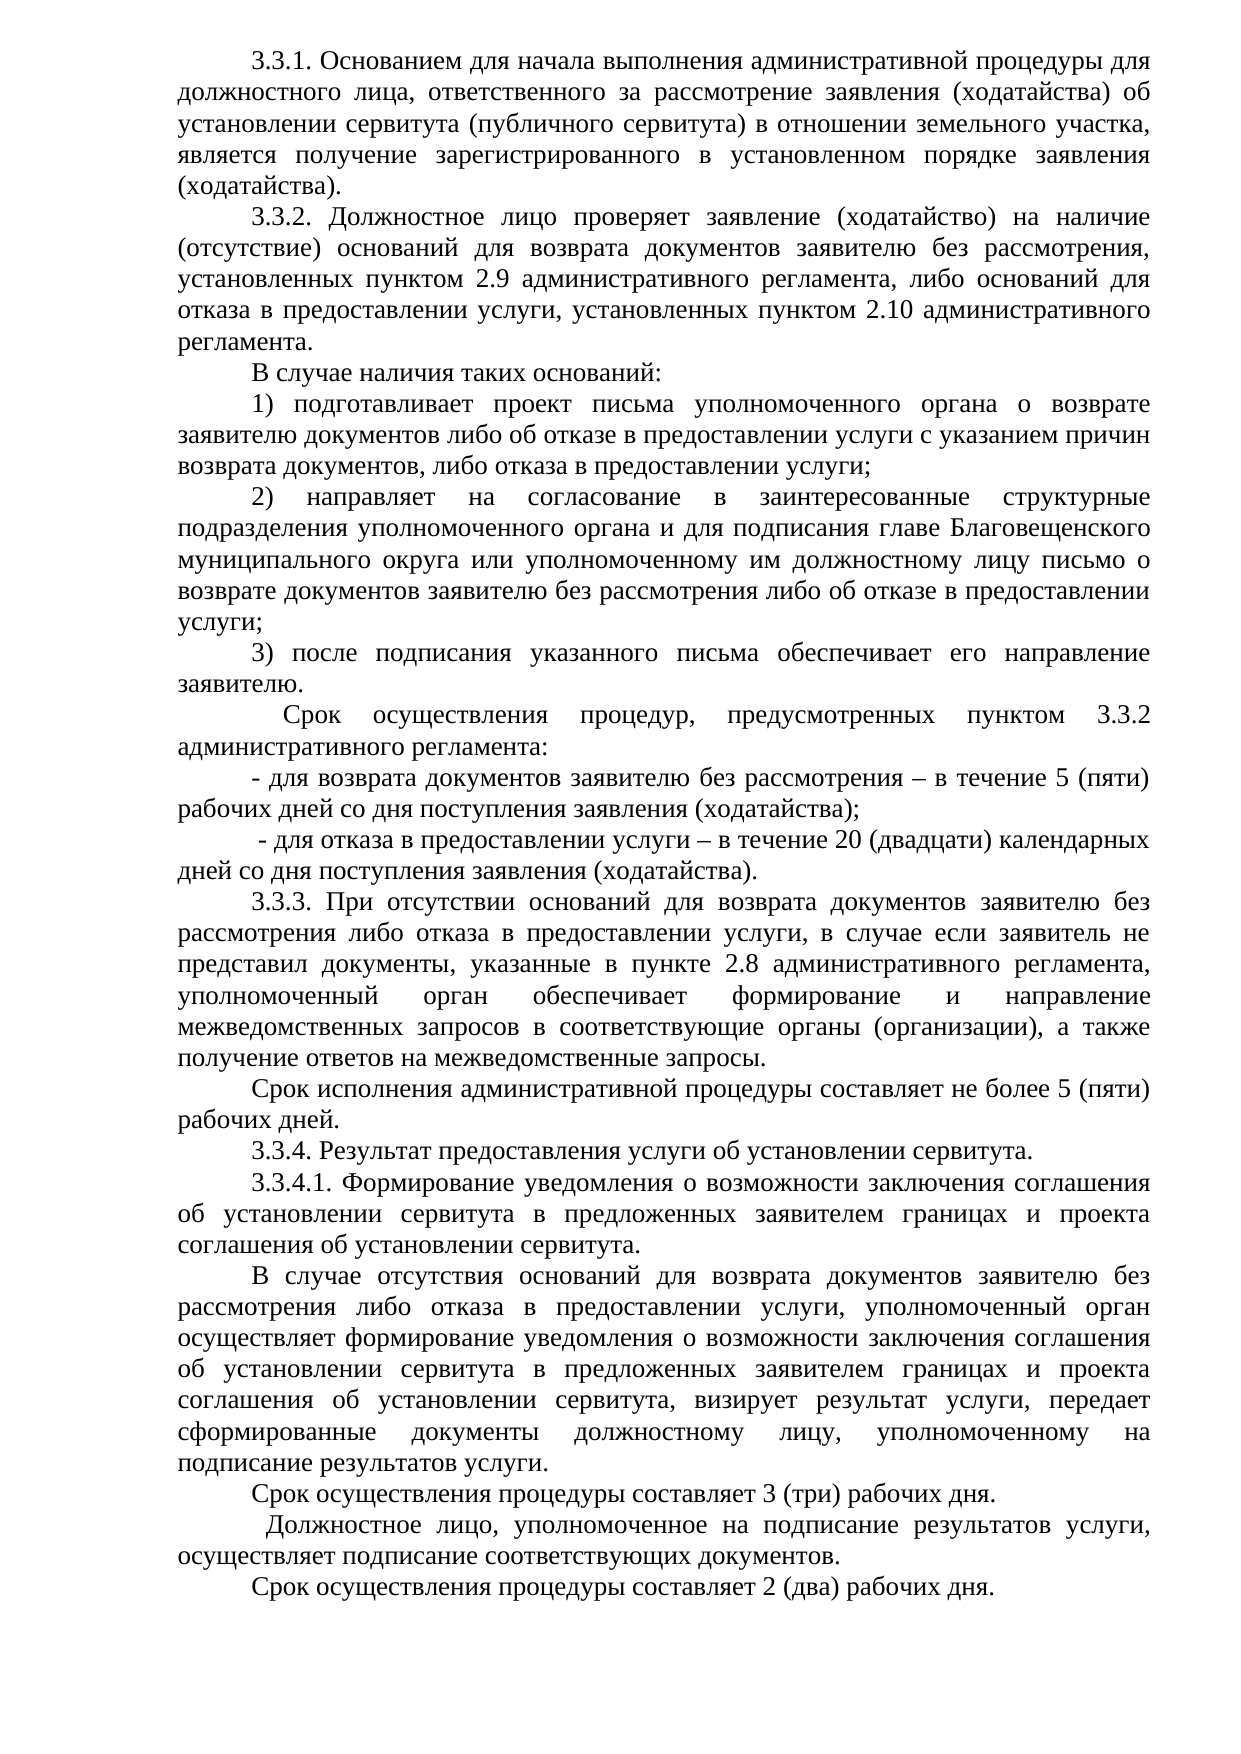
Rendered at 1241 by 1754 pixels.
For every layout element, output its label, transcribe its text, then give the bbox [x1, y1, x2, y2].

text 3.3.3. При отсутствии оснований для возврата документов заявителю без рассмотрения либо отказа в предоставлении услуги, в случае если заявитель не представил документы, указанные в пункте 2.8 административного регламента, уполномоченный орган обеспечивает формирование и направление межведомственных запросов в соответствующие органы (организации), а также получение ответов на межведомственные запросы. [177, 885, 1152, 1072]
text В случае наличия таких оснований: [177, 356, 1152, 387]
text - для отказа в предоставлении услуги – в течение 20 (двадцати) календарных дней со дня поступления заявления (ходатайства). [177, 823, 1152, 885]
text 3.3.2. Должностное лицо проверяет заявление (ходатайство) на наличие (отсутствие) оснований для возврата документов заявителю без рассмотрения, установленных пунктом 2.9 административного регламента, либо оснований для отказа в предоставлении услуги, установленных пунктом 2.10 административного регламента. [177, 200, 1152, 356]
text Срок исполнения административной процедуры составляет не более 5 (пяти) рабочих дней. [177, 1072, 1152, 1134]
text 3.3.4.1. Формирование уведомления о возможности заключения соглашения об установлении сервитута в предложенных заявителем границах и проекта соглашения об установлении сервитута. [177, 1166, 1152, 1259]
text - для возврата документов заявителю без рассмотрения – в течение 5 (пяти) рабочих дней со дня поступления заявления (ходатайства); [177, 761, 1152, 823]
text 3) после подписания указанного письма обеспечивает его направление заявителю. [177, 636, 1152, 698]
text 2) направляет на согласование в заинтересованные структурные подразделения уполномоченного органа и для подписания главе Благовещенского муниципального округа или уполномоченному им должностному лицу письмо о возврате документов заявителю без рассмотрения либо об отказе в предоставлении услуги; [177, 480, 1152, 636]
text 3.3.4. Результат предоставления услуги об установлении сервитута. [177, 1134, 1152, 1166]
text В случае отсутствия оснований для возврата документов заявителю без рассмотрения либо отказа в предоставлении услуги, уполномоченный орган осуществляет формирование уведомления о возможности заключения соглашения об установлении сервитута в предложенных заявителем границах и проекта соглашения об установлении сервитута, визирует результат услуги, передает сформированные документы должностному лицу, уполномоченному на подписание результатов услуги. [177, 1259, 1152, 1477]
text 1) подготавливает проект письма уполномоченного органа о возврате заявителю документов либо об отказе в предоставлении услуги с указанием причин возврата документов, либо отказа в предоставлении услуги; [177, 387, 1152, 480]
text Срок осуществления процедур, предусмотренных пунктом 3.3.2 административного регламента: [177, 698, 1152, 761]
text Должностное лицо, уполномоченное на подписание результатов услуги, осуществляет подписание соответствующих документов. [177, 1508, 1152, 1571]
text Срок осуществления процедуры составляет 2 (два) рабочих дня. [177, 1571, 1152, 1602]
text 3.3.1. Основанием для начала выполнения административной процедуры для должностного лица, ответственного за рассмотрение заявления (ходатайства) об установлении сервитута (публичного сервитута) в отношении земельного участка, является получение зарегистрированного в установленном порядке заявления (ходатайства). [177, 44, 1152, 200]
text Срок осуществления процедуры составляет 3 (три) рабочих дня. [177, 1477, 1152, 1508]
